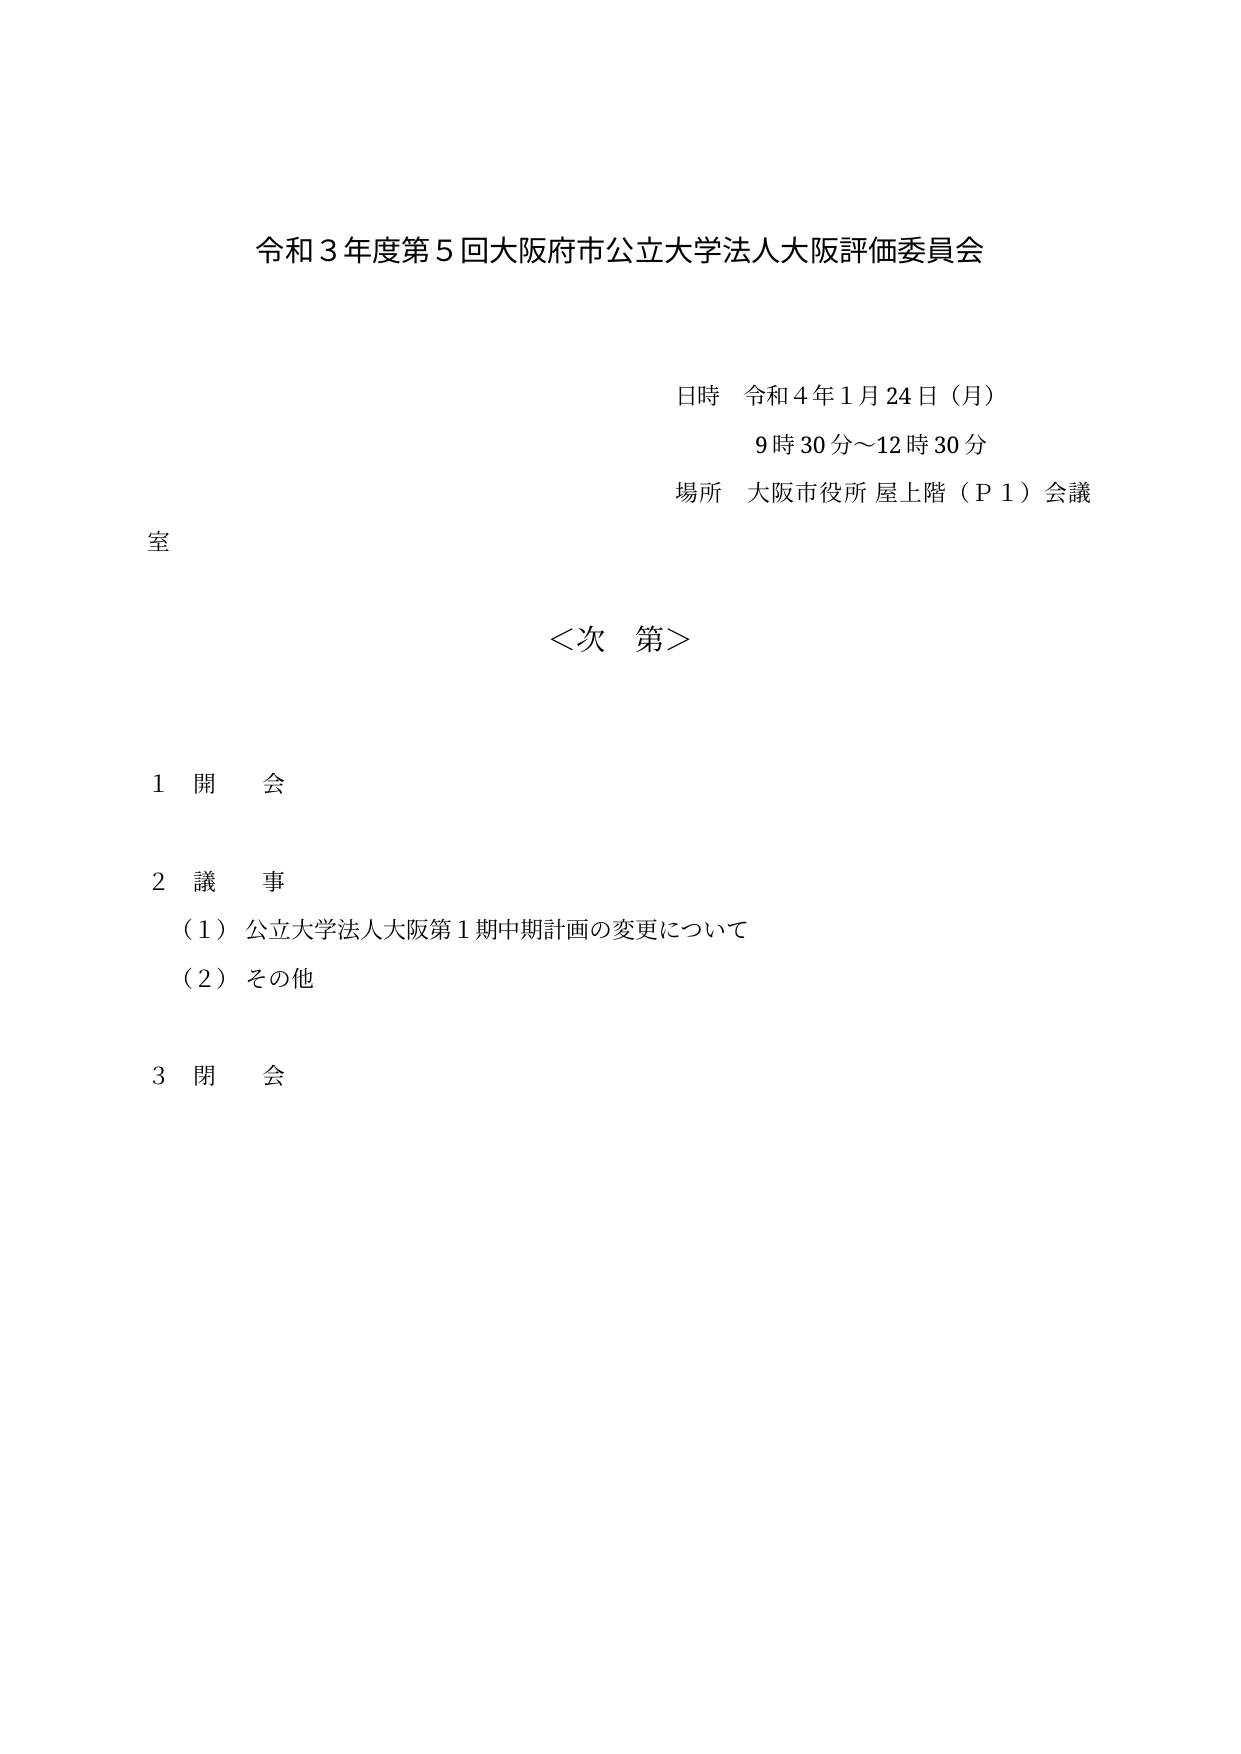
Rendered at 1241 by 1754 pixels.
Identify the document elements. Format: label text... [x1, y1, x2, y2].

text ３ 閉 会 [148, 1050, 1092, 1098]
text 日時 令和４年１月24日（月） [148, 370, 1092, 419]
text ２ 議 事 [148, 856, 1092, 904]
text １ 開 会 [148, 759, 1092, 807]
text 場所 大阪市役所 屋上階（Ｐ１）会議室 [148, 467, 1092, 564]
text ＜次 第＞ [148, 613, 1092, 662]
text 令和３年度第５回大阪府市公立大学法人大阪評価委員会 [148, 225, 1092, 273]
text 9時30分～12時30分 [148, 419, 1092, 467]
list その他 [171, 953, 1092, 1001]
list 公立大学法人大阪第１期中期計画の変更について [171, 904, 1092, 953]
